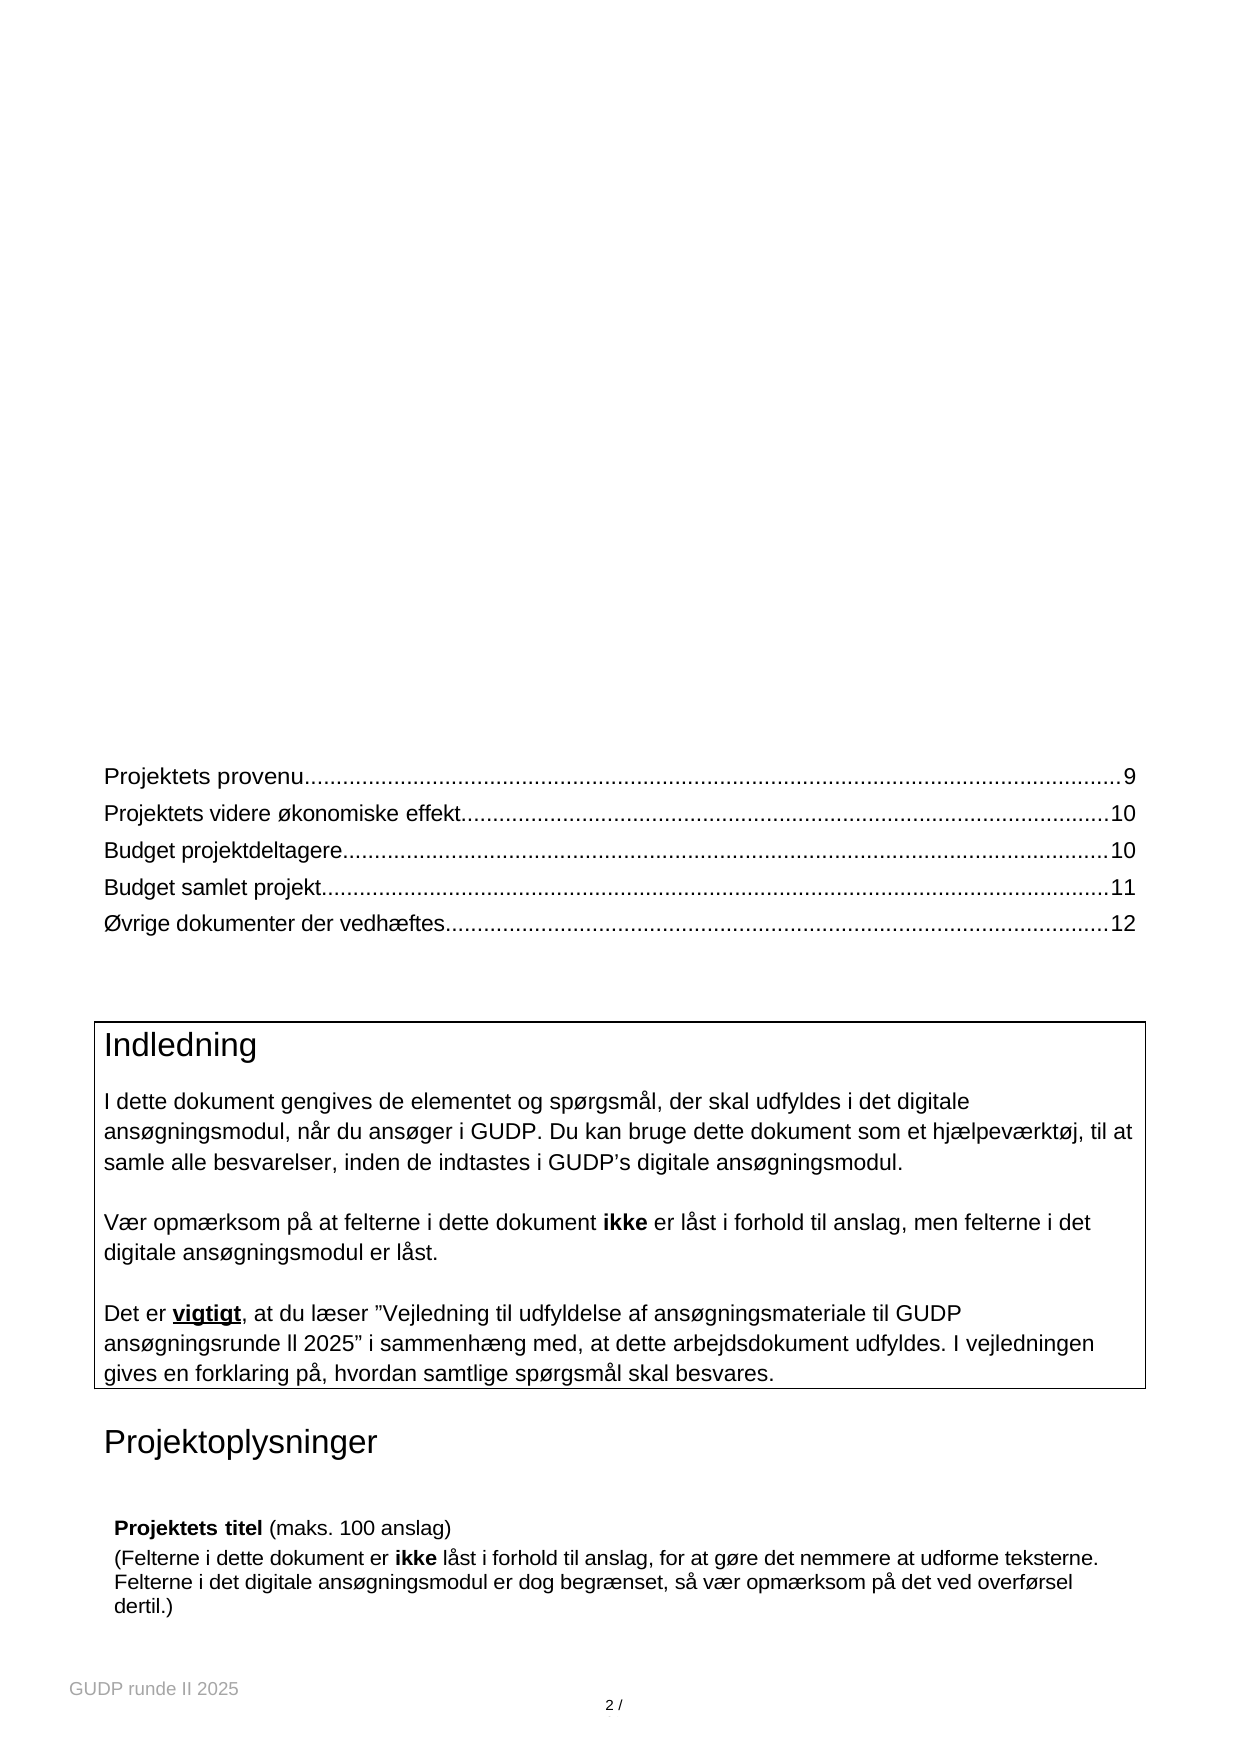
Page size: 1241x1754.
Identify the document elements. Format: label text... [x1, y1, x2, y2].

text I dette dokument gengives de elementet og spørgsmål, der skal udfyldes i det digitale ansøgningsmodul, når du ansøger i GUDP. Du kan bruge dette dokument som et hjælpeværktøj, til at samle alle besvarelser, inden de indtastes i GUDP’s digitale ansøgningsmodul. [95, 1085, 1145, 1175]
text Vær opmærksom på at felterne i dette dokument ikke er låst i forhold til anslag, men felterne i det digitale ansøgningsmodul er låst. [95, 1206, 1145, 1265]
text Budget samlet projekt 11 [103, 873, 1137, 900]
text (Felterne i dette dokument er ikke låst i forhold til anslag, for at gøre det nemmere at udforme teksterne. Felterne i det digitale ansøgningsmodul er dog begrænset, så vær opmærksom på det ved overførsel dertil.) [114, 1546, 1137, 1618]
text Projektets videre økonomiske effekt 10 [103, 800, 1137, 826]
subtitle Projektoplysninger [103, 1422, 1137, 1461]
text Det er vigtigt, at du læser ”Vejledning til udfyldelse af ansøgningsmateriale til GUDP ansøgningsrunde ll 2025” i sammenhæng med, at dette arbejdsdokument udfyldes. I vejledningen gives en forklaring på, hvordan samtlige spørgsmål skal besvares. [95, 1296, 1145, 1388]
text Projektets titel (maks. 100 anslag) [114, 1516, 1137, 1540]
text Budget projektdeltagere 10 [103, 837, 1137, 863]
text Øvrige dokumenter der vedhæftes 12 [103, 910, 1137, 937]
text Projektets provenu 9 [103, 763, 1137, 789]
subtitle Indledning [95, 1023, 1145, 1063]
